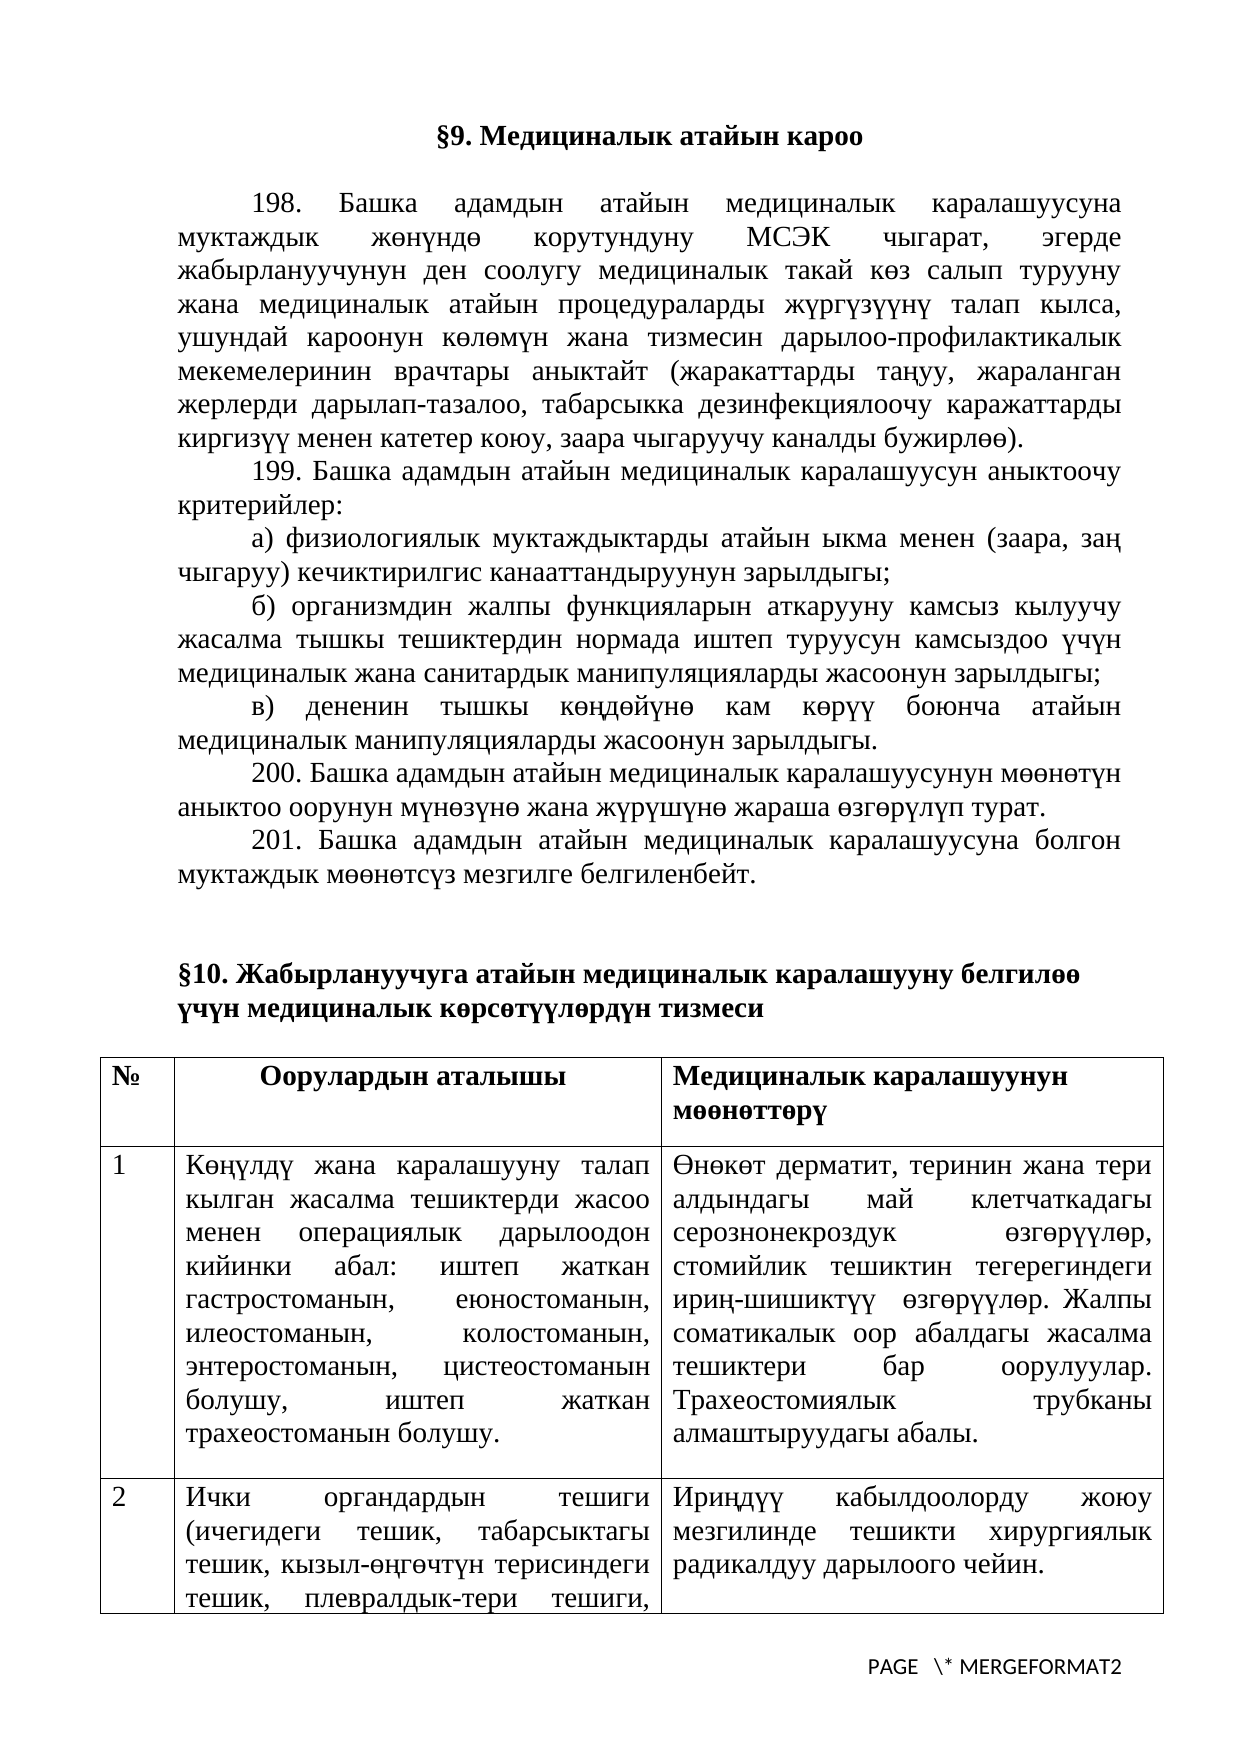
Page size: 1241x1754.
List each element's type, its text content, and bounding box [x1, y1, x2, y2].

table_cell Өнөкөт дерматит, теринин жана тери алдындагы май клетчаткадагы серознонекроздук өзгөрүүлөр, стомийлик тешиктин тегерегиндеги ириң-шишиктүү өзгөрүүлөр. Жалпы соматикалык оор абалдагы жасалма тешиктери бар оорулуулар. Трахеостомиялык трубканы алмаштыруудагы абалы. [662, 1147, 1163, 1478]
text §9. Медициналык атайын кароо [177, 118, 1122, 152]
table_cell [175, 1479, 661, 1613]
text 198. Башка адамдын атайын медициналык каралашуусуна муктаждык жөнүндө корутундуну МСЭК чыгарат, эгерде жабырлануучунун ден соолугу медициналык такай көз салып турууну жана медициналык атайын процедураларды жүргүзүүнү талап кылса, ушундай кароонун көлөмүн жана тизмесин дарылоо-профилактикалык мекемелеринин врачтары аныктайт (жаракаттарды таңуу, жараланган жерлерди дарылап-тазалоо, табарсыкка дезинфекциялоочу каражаттарды киргизүү менен катетер коюу, заара чыгаруучу каналды бужирлөө). [177, 185, 1122, 453]
table_header Медициналык каралашуунун мөөнөттөрү [662, 1058, 1163, 1146]
text 201. Башка адамдын атайын медициналык каралашуусуна болгон муктаждык мөөнөтсүз мезгилге белгиленбейт. [177, 822, 1122, 889]
text 200. Башка адамдын атайын медициналык каралашуусунун мөөнөтүн аныктоо оорунун мүнөзүнө жана жүрүшүнө жараша өзгөрүлүп турат. [177, 755, 1122, 822]
table_header Оорулардын аталышы [175, 1058, 661, 1146]
text б) организмдин жалпы функцияларын аткарууну камсыз кылуучу жасалма тышкы тешиктердин нормада иштеп туруусун камсыздоо үчүн медициналык жана санитардык манипуляцияларды жасоонун зарылдыгы; [177, 588, 1122, 688]
table_cell 2 [101, 1479, 174, 1613]
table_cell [662, 1479, 1163, 1613]
table_header № [101, 1058, 174, 1146]
text 199. Башка адамдын атайын медициналык каралашуусун аныктоочу критерийлер: [177, 453, 1122, 521]
text §10. Жабырлануучуга атайын медициналык каралашууну белгилөө үчүн медициналык көрсөтүүлөрдүн тизмеси [177, 957, 1122, 1024]
text а) физиологиялык муктаждыктарды атайын ыкма менен (заара, заң чыгаруу) кечиктирилгис канааттандыруунун зарылдыгы; [177, 521, 1122, 588]
table_cell 1 [101, 1147, 174, 1478]
table_cell Көңүлдү жана каралашууну талап кылган жасалма тешиктерди жасоо менен операциялык дарылоодон кийинки абал: иштеп жаткан гастростоманын, еюностоманын, илеостоманын, колостоманын, энтеростоманын, цистеостоманын болушу, иштеп жаткан трахеостоманын болушу. [175, 1147, 661, 1478]
text в) дененин тышкы көңдөйүнө кам көрүү боюнча атайын медициналык манипуляцияларды жасоонун зарылдыгы. [177, 688, 1122, 755]
